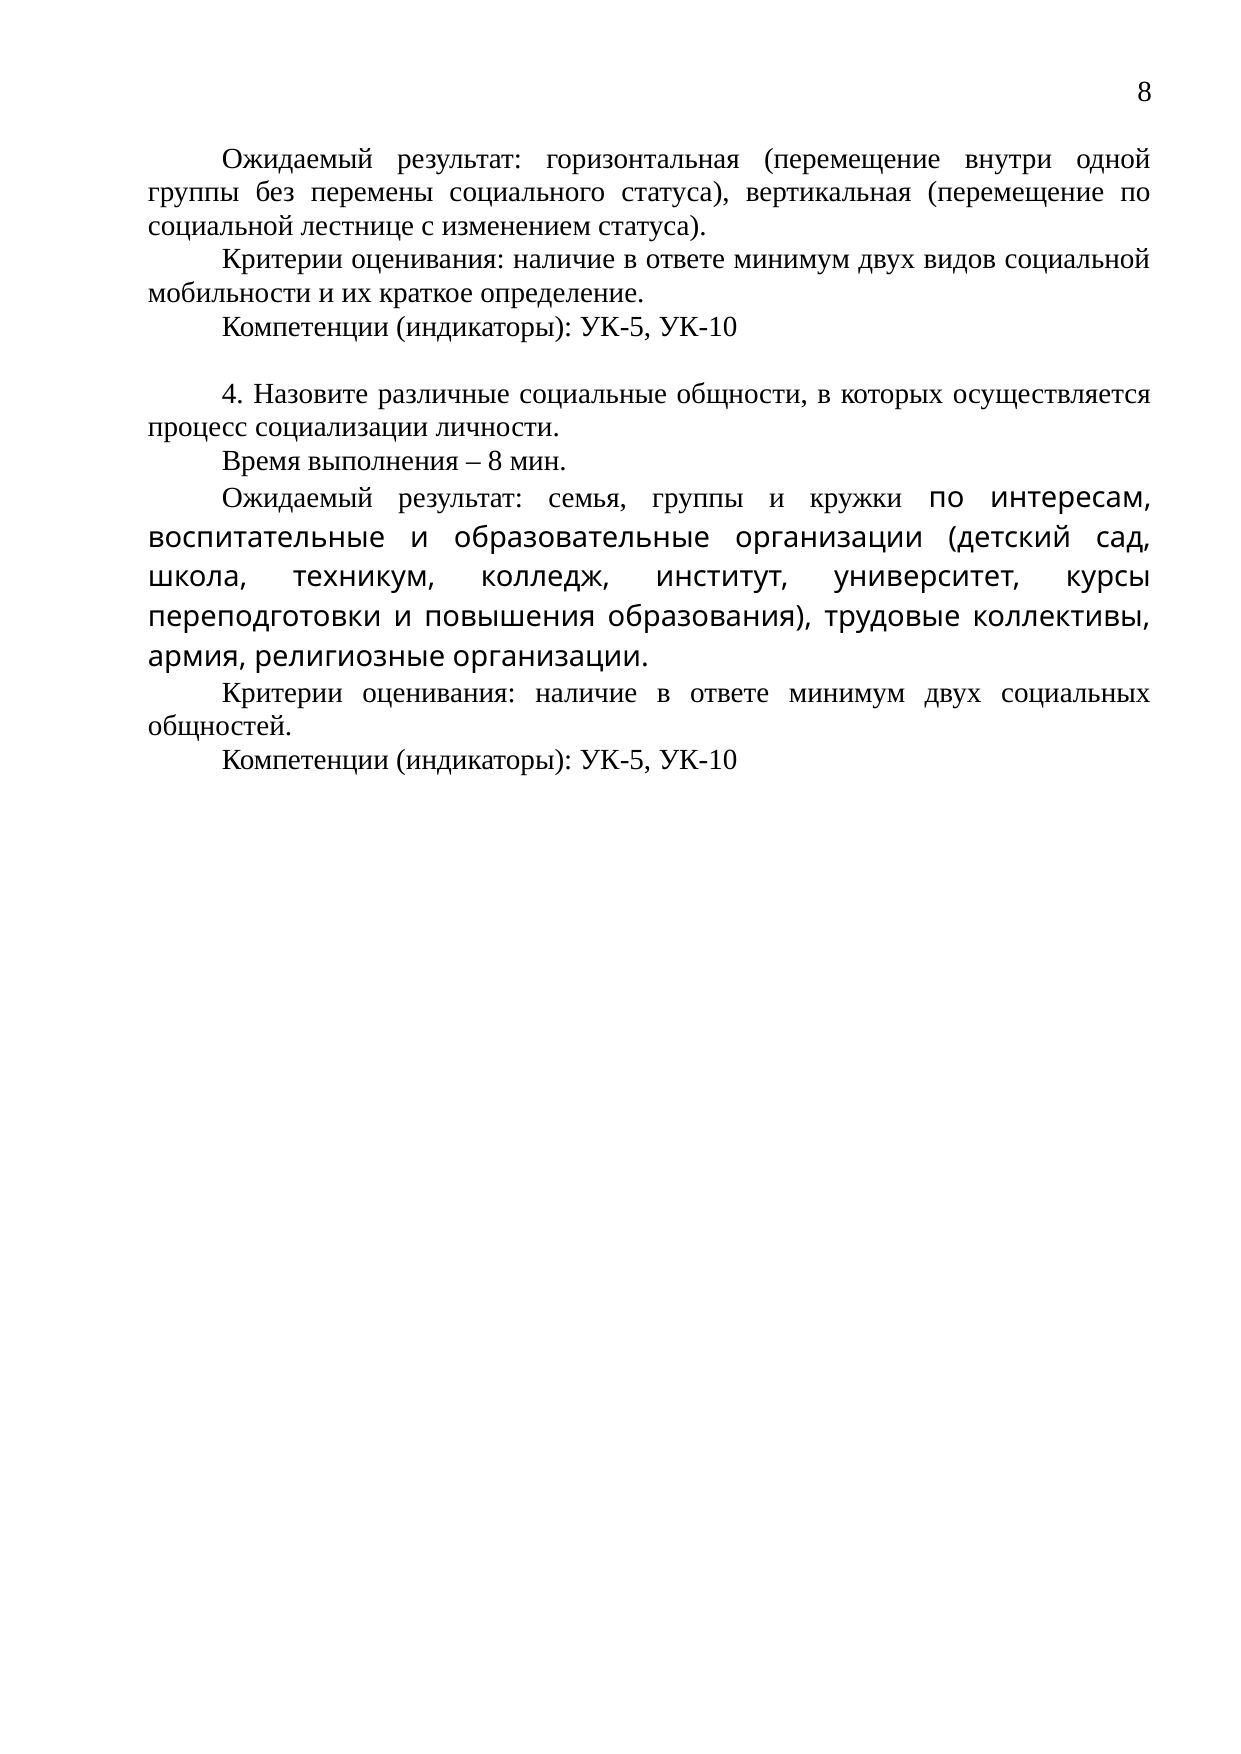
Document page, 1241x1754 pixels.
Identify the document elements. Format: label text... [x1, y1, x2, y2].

text Критерии оценивания: наличие в ответе минимум двух видов социальной мобильности и их краткое определение. [148, 242, 1152, 309]
text Компетенции (индикаторы): УК-5, УК-10 [148, 309, 1152, 342]
text Ожидаемый результат: семья, группы и кружки по интересам, воспитательные и образовательные организации (детский сад, школа, техникум, колледж, институт, университет, курсы переподготовки и повышения образования), трудовые коллективы, армия, религиозные организации. [148, 476, 1152, 675]
text 4. Назовите различные социальные общности, в которых осуществляется процесс социализации личности. [148, 376, 1152, 443]
text Критерии оценивания: наличие в ответе минимум двух социальных общностей. [148, 675, 1152, 742]
text Время выполнения – 8 мин. [148, 443, 1152, 476]
text Ожидаемый результат: горизонтальная (перемещение внутри одной группы без перемены социального статуса), вертикальная (перемещение по социальной лестнице с изменением статуса). [148, 141, 1152, 242]
text Компетенции (индикаторы): УК-5, УК-10 [148, 742, 1152, 775]
